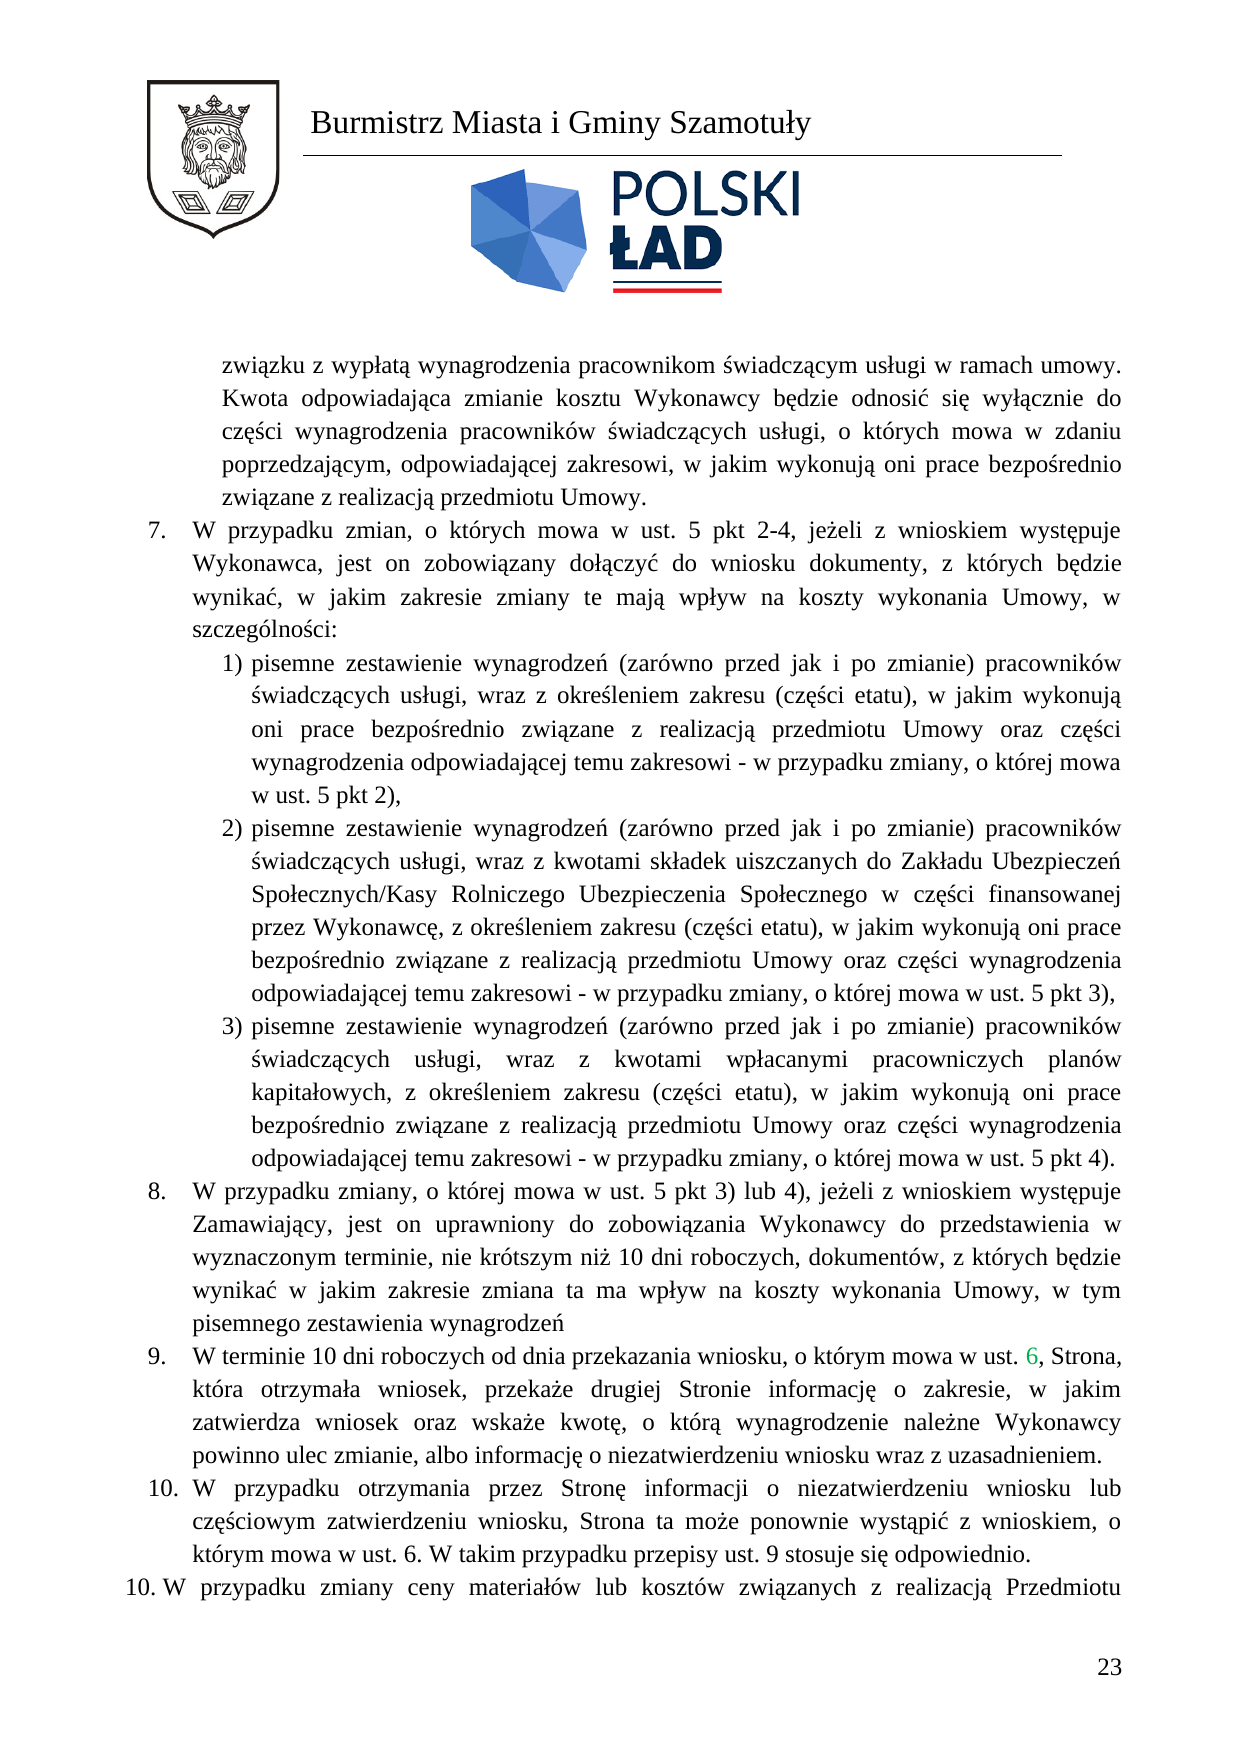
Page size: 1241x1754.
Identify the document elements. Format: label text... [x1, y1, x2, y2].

list W przypadku otrzymania przez Stronę informacji o niezatwierdzeniu wniosku lub częściowym zatwierdzeniu wniosku, Strona ta może ponownie wystąpić z wnioskiem, o którym mowa w ust. 6. W takim przypadku przepisy ust. 9 stosuje się odpowiednio. [148, 1473, 1122, 1568]
picture [471, 169, 799, 293]
picture [147, 80, 280, 239]
list W terminie 10 dni roboczych od dnia przekazania wniosku, o którym mowa w ust. 6, Strona, która otrzymała wniosek, przekaże drugiej Stronie informację o zakresie, w jakim zatwierdza wniosek oraz wskaże kwotę, o którą wynagrodzenie należne Wykonawcy powinno ulec zmianie, albo informację o niezatwierdzeniu wniosku wraz z uzasadnieniem. [148, 1341, 1122, 1469]
list pisemne zestawienie wynagrodzeń (zarówno przed jak i po zmianie) pracowników świadczących usługi, wraz z kwotami wpłacanymi pracowniczych planów kapitałowych, z określeniem zakresu (części etatu), w jakim wykonują oni prace bezpośrednio związane z realizacją przedmiotu Umowy oraz części wynagrodzenia odpowiadającej temu zakresowi - w przypadku zmiany, o której mowa w ust. 5 pkt 4). [222, 1011, 1122, 1172]
list W przypadku zmian, o których mowa w ust. 5 pkt 2-4, jeżeli z wnioskiem występuje Wykonawca, jest on zobowiązany dołączyć do wniosku dokumenty, z których będzie wynikać, w jakim zakresie zmiany te mają wpływ na koszty wykonania Umowy, w szczególności: [148, 516, 1122, 643]
list W przypadku zmiany, o której mowa w ust. 5 pkt 3) lub 4), jeżeli z wnioskiem występuje Zamawiający, jest on uprawniony do zobowiązania Wykonawcy do przedstawienia w wyznaczonym terminie, nie krótszym niż 10 dni roboczych, dokumentów, z których będzie wynikać w jakim zakresie zmiana ta ma wpływ na koszty wykonania Umowy, w tym pisemnego zestawienia wynagrodzeń [148, 1176, 1122, 1337]
list pisemne zestawienie wynagrodzeń (zarówno przed jak i po zmianie) pracowników świadczących usługi, wraz z kwotami składek uiszczanych do Zakładu Ubezpieczeń Społecznych/Kasy Rolniczego Ubezpieczenia Społecznego w części finansowanej przez Wykonawcę, z określeniem zakresu (części etatu), w jakim wykonują oni prace bezpośrednio związane z realizacją przedmiotu Umowy oraz części wynagrodzenia odpowiadającej temu zakresowi - w przypadku zmiany, o której mowa w ust. 5 pkt 3), [222, 813, 1122, 1007]
list pisemne zestawienie wynagrodzeń (zarówno przed jak i po zmianie) pracowników świadczących usługi, wraz z określeniem zakresu (części etatu), w jakim wykonują oni prace bezpośrednio związane z realizacją przedmiotu Umowy oraz części wynagrodzenia odpowiadającej temu zakresowi - w przypadku zmiany, o której mowa w ust. 5 pkt 2), [222, 648, 1122, 808]
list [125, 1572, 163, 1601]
